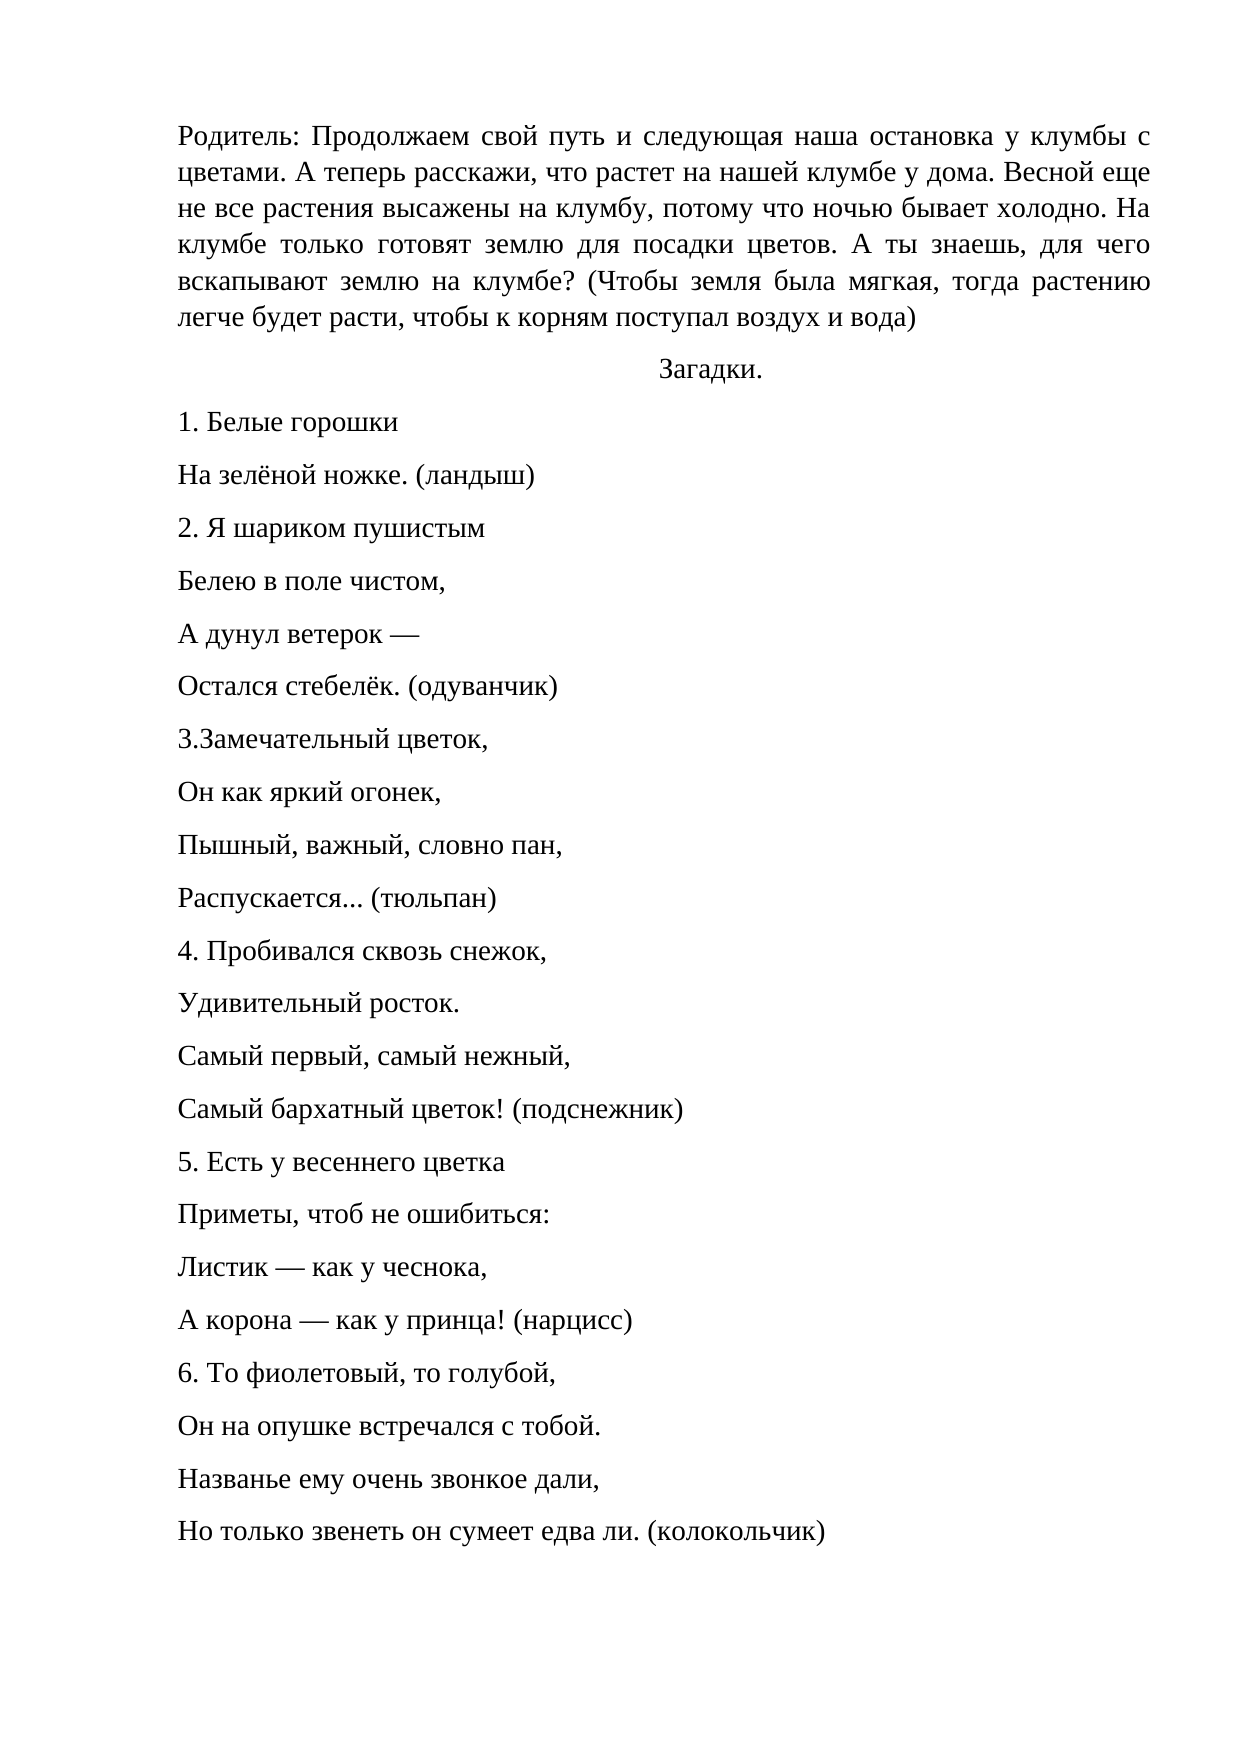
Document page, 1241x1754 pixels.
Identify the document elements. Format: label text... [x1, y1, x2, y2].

text 2. Я шариком пушистым [177, 510, 1152, 544]
text Белею в поле чистом, [177, 563, 1152, 596]
text А корона — как у принца! (нарцисс) [177, 1302, 1152, 1336]
text Самый бархатный цветок! (подснежник) [177, 1091, 1152, 1124]
text 3.Замечательный цветок, [177, 721, 1152, 755]
text А дунул ветерок — [177, 616, 1152, 649]
text Названье ему очень звонкое дали, [177, 1461, 1152, 1494]
text Он как яркий огонек, [177, 774, 1152, 808]
text Удивительный росток. [177, 985, 1152, 1019]
text 6. То фиолетовый, то голубой, [177, 1355, 1152, 1389]
text На зелёной ножке. (ландыш) [177, 457, 1152, 491]
text Самый первый, самый нежный, [177, 1038, 1152, 1072]
text Родитель: Продолжаем свой путь и следующая наша остановка у клумбы с цветами. А теперь расскажи, что растет на нашей клумбе у дома. Весной еще не все растения высажены на клумбу, потому что ночью бывает холодно. На клумбе только готовят землю для посадки цветов. А ты знаешь, для чего вскапывают землю на клумбе? (Чтобы земля была мягкая, тогда растению легче будет расти, чтобы к корням поступал воздух и вода) [177, 118, 1152, 332]
text 1. Белые горошки [177, 404, 1152, 438]
text 4. Пробивался сквозь снежок, [177, 933, 1152, 966]
text Распускается... (тюльпан) [177, 880, 1152, 913]
text Приметы, чтоб не ошибиться: [177, 1197, 1152, 1230]
text Пышный, важный, словно пан, [177, 827, 1152, 861]
text Он на опушке встречался с тобой. [177, 1408, 1152, 1441]
text 5. Есть у весеннего цветка [177, 1144, 1152, 1177]
text Остался стебелёк. (одуванчик) [177, 668, 1152, 702]
text Загадки. [177, 352, 1152, 385]
text Но только звенеть он сумеет едва ли. (колокольчик) [177, 1513, 1152, 1547]
text Листик — как у чеснока, [177, 1249, 1152, 1283]
